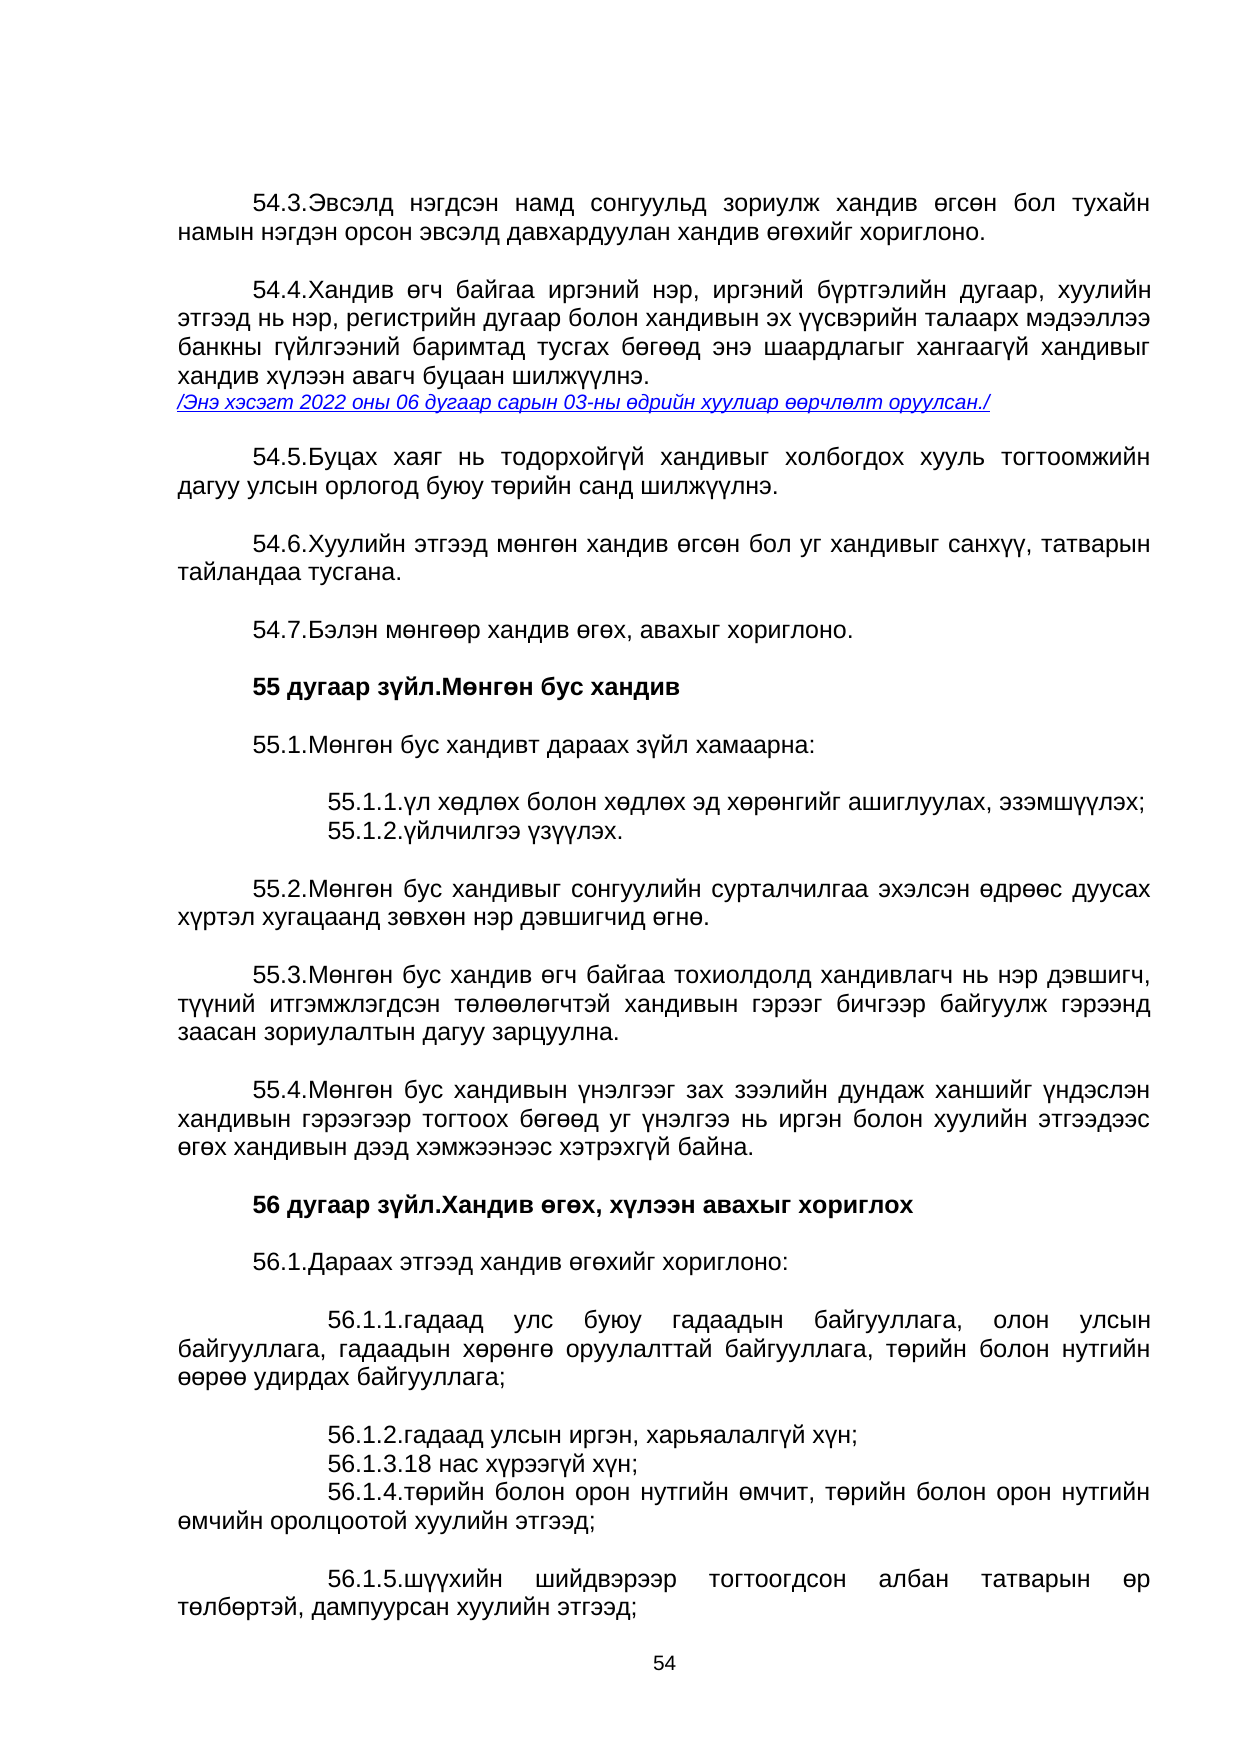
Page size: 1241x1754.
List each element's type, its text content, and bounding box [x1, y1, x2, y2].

text 54.3.Эвсэлд нэгдсэн намд сонгуульд зориулж хандив өгсөн бол тухайн намын нэгдэн орсон эвсэлд давхардуулан хандив өгөхийг хориглоно. [177, 188, 1152, 246]
text 55.1.2.үйлчилгээ үзүүлэх. [177, 816, 1152, 845]
text 56.1.3.18 нас хүрээгүй хүн; [177, 1448, 1152, 1477]
text 55.1.Мөнгөн бус хандивт дараах зүйл хамаарна: [177, 730, 1152, 758]
text 56.1.2.гадаад улсын иргэн, харьяалалгүй хүн; [177, 1420, 1152, 1448]
text 55.4.Мөнгөн бус хандивын үнэлгээг зах зээлийн дундаж ханшийг үндэслэн хандивын гэрээгээр тогтоох бөгөөд уг үнэлгээ нь иргэн болон хуулийн этгээдээс өгөх хандивын дээд хэмжээнээс хэтрэхгүй байна. [177, 1075, 1152, 1161]
text 55.2.Мөнгөн бус хандивыг сонгуулийн сурталчилгаа эхэлсэн өдрөөс дуусах хүртэл хугацаанд зөвхөн нэр дэвшигчид өгнө. [177, 873, 1152, 931]
text 54.4.Хандив өгч байгаа иргэний нэр, иргэний бүртгэлийн дугаар, хуулийн этгээд нь нэр, регистрийн дугаар болон хандивын эх үүсвэрийн талаарх мэдээллээ банкны гүйлгээний баримтад тусгах бөгөөд энэ шаардлагыг хангаагүй хандивыг хандив хүлээн авагч буцаан шилжүүлнэ. [177, 274, 1152, 389]
text 55.1.1.үл хөдлөх болон хөдлөх эд хөрөнгийг ашиглуулах, эзэмшүүлэх; [177, 787, 1152, 816]
text 55 дугаар зүйл.Мөнгөн бус хандив [177, 672, 1152, 701]
text 54.5.Буцах хаяг нь тодорхойгүй хандивыг холбогдох хууль тогтоомжийн дагуу улсын орлогод буюу төрийн санд шилжүүлнэ. [177, 442, 1152, 500]
text 56.1.4.төрийн болон орон нутгийн өмчит, төрийн болон орон нутгийн өмчийн оролцоотой хуулийн этгээд; [177, 1477, 1152, 1535]
text 56.1.1.гадаад улс буюу гадаадын байгууллага, олон улсын байгууллага, гадаадын хөрөнгө оруулалттай байгууллага, төрийн болон нутгийн өөрөө удирдах байгууллага; [177, 1305, 1152, 1391]
text 55.3.Мөнгөн бус хандив өгч байгаа тохиолдолд хандивлагч нь нэр дэвшигч, түүний итгэмжлэгдсэн төлөөлөгчтэй хандивын гэрээг бичгээр байгуулж гэрээнд заасан зориулалтын дагуу зарцуулна. [177, 960, 1152, 1046]
text /Энэ хэсэгт 2022 оны 06 дугаар сарын 03-ны өдрийн хуулиар өөрчлөлт оруулсан./ [177, 389, 1152, 413]
text 54.6.Хуулийн этгээд мөнгөн хандив өгсөн бол уг хандивыг санхүү, татварын тайландаа тусгана. [177, 528, 1152, 586]
text 56.1.Дараах этгээд хандив өгөхийг хориглоно: [177, 1247, 1152, 1276]
text 56 дугаар зүйл.Хандив өгөх, хүлээн авахыг хориглох [177, 1190, 1152, 1218]
text 56.1.5.шүүхийн шийдвэрээр тогтоогдсон албан татварын өр төлбөртэй, дампуурсан хуулийн этгээд; [177, 1563, 1152, 1621]
text 54.7.Бэлэн мөнгөөр хандив өгөх, авахыг хориглоно. [177, 615, 1152, 643]
